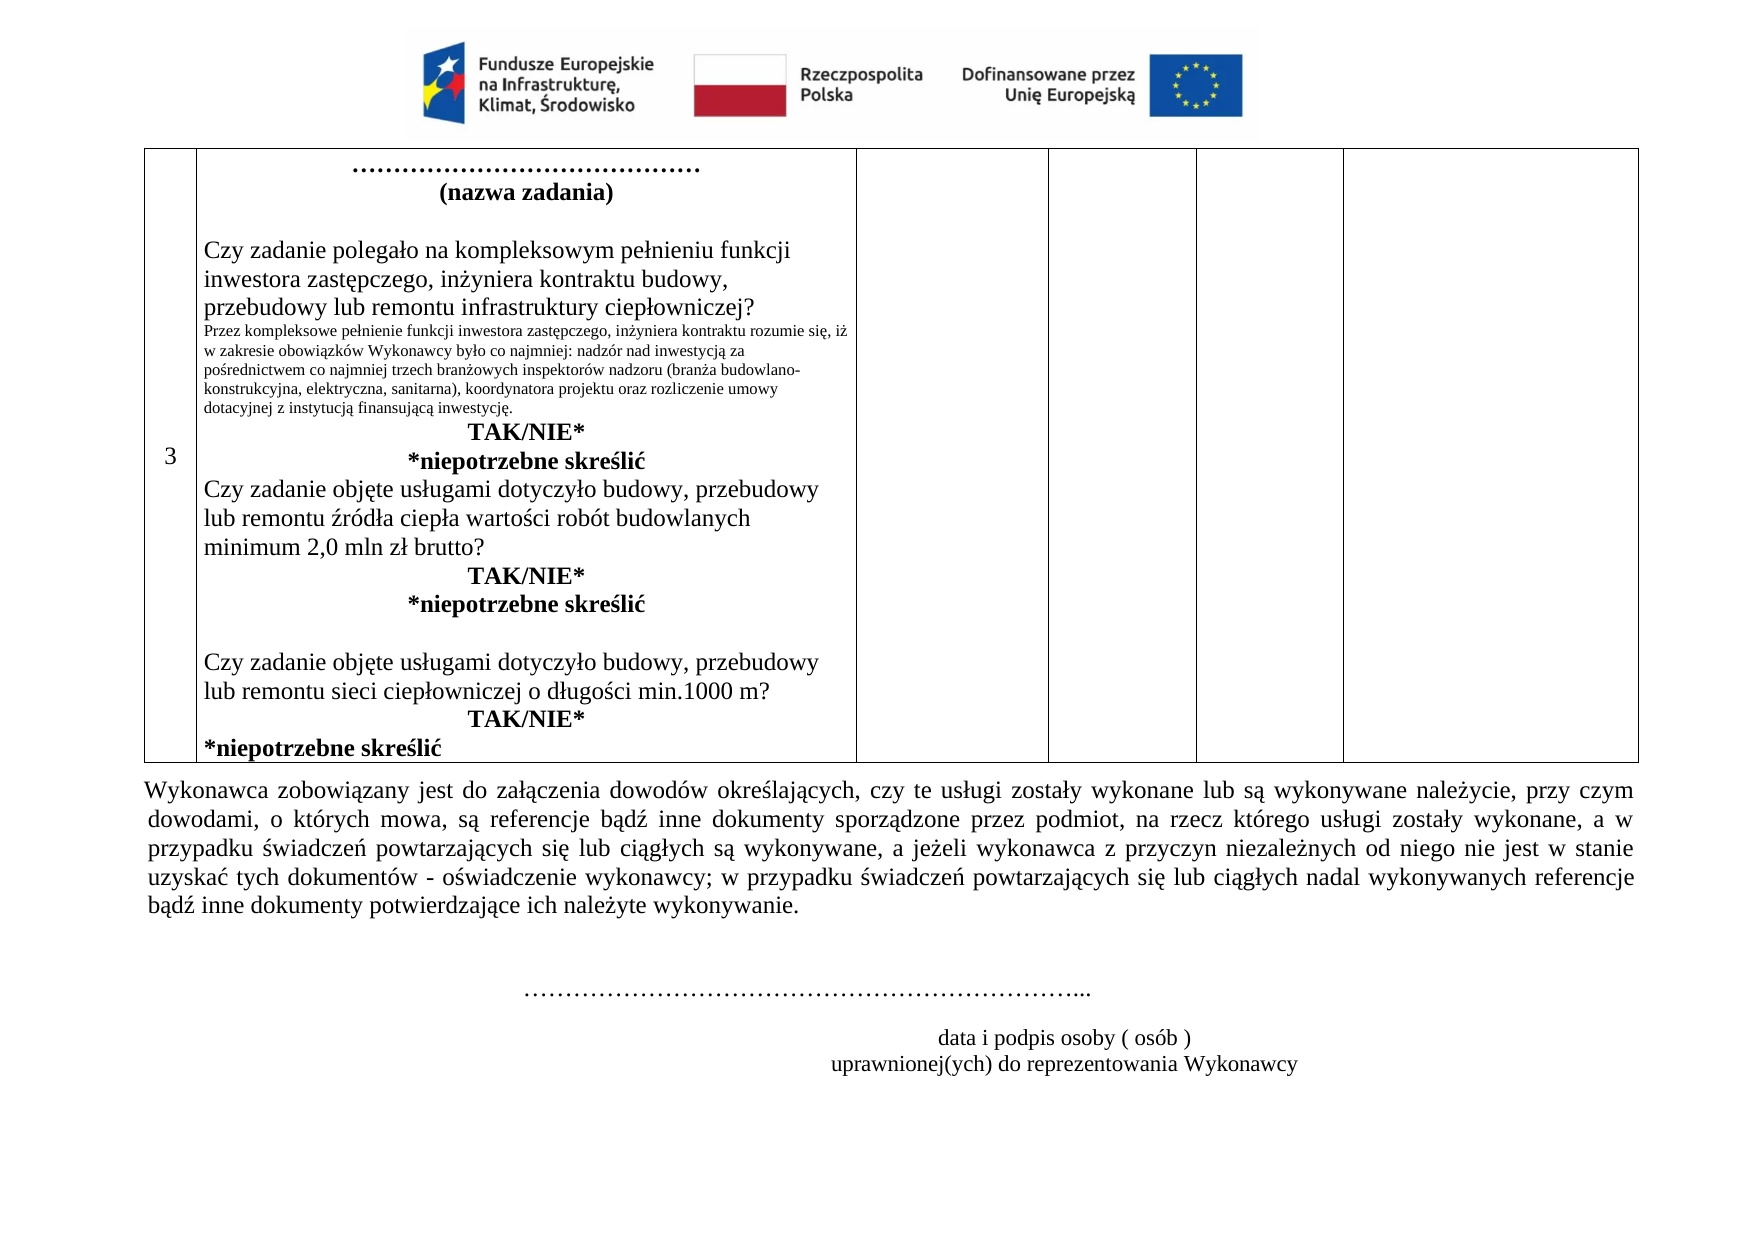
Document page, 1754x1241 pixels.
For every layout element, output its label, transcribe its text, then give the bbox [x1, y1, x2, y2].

table_cell [857, 149, 1048, 762]
table_cell 3 [145, 149, 196, 762]
table_cell …………………………………… (nazwa zadania) Czy zadanie polegało na kompleksowym pełnieniu funkcji inwestora zastępczego, inżyniera kontraktu budowy, przebudowy lub remontu infrastruktury ciepłowniczej? Przez kompleksowe pełnienie funkcji inwestora zastępczego, inżyniera kontraktu rozumie się, iż w zakresie obowiązków Wykonawcy było co najmniej: nadzór nad inwestycją za pośrednictwem co najmniej trzech branżowych inspektorów nadzoru (branża budowlano-konstrukcyjna, elektryczna, sanitarna), koordynatora projektu oraz rozliczenie umowy dotacyjnej z instytucją finansującą inwestycję. TAK/NIE* *niepotrzebne skreślić Czy zadanie objęte usługami dotyczyło budowy, przebudowy lub remontu źródła ciepła wartości robót budowlanych minimum 2,0 mln zł brutto? TAK/NIE* *niepotrzebne skreślić Czy zadanie objęte usługami dotyczyło budowy, przebudowy lub remontu sieci ciepłowniczej o długości min.1000 m? TAK/NIE* *niepotrzebne skreślić [197, 149, 856, 762]
table_cell [1049, 149, 1196, 762]
text Wykonawca zobowiązany jest do załączenia dowodów określających, czy te usługi zostały wykonane lub są wykonywane należycie, przy czym dowodami, o których mowa, są referencje bądź inne dokumenty sporządzone przez podmiot, na rzecz którego usługi zostały wykonane, a w przypadku świadczeń powtarzających się lub ciągłych są wykonywane, a jeżeli wykonawca z przyczyn niezależnych od niego nie jest w stanie uzyskać tych dokumentów - oświadczenie wykonawcy; w przypadku świadczeń powtarzających się lub ciągłych nadal wykonywanych referencje bądź inne dokumenty potwierdzające ich należyte wykonywanie. [143, 776, 1636, 919]
table_cell [1197, 149, 1343, 762]
text uprawnionej(ych) do reprezentowania Wykonawcy [523, 1050, 1606, 1077]
table_cell [1344, 149, 1638, 762]
text …………………………………………………………... [523, 973, 1606, 1002]
text data i podpis osoby ( osób ) [523, 1024, 1606, 1050]
picture [404, 12, 1350, 147]
